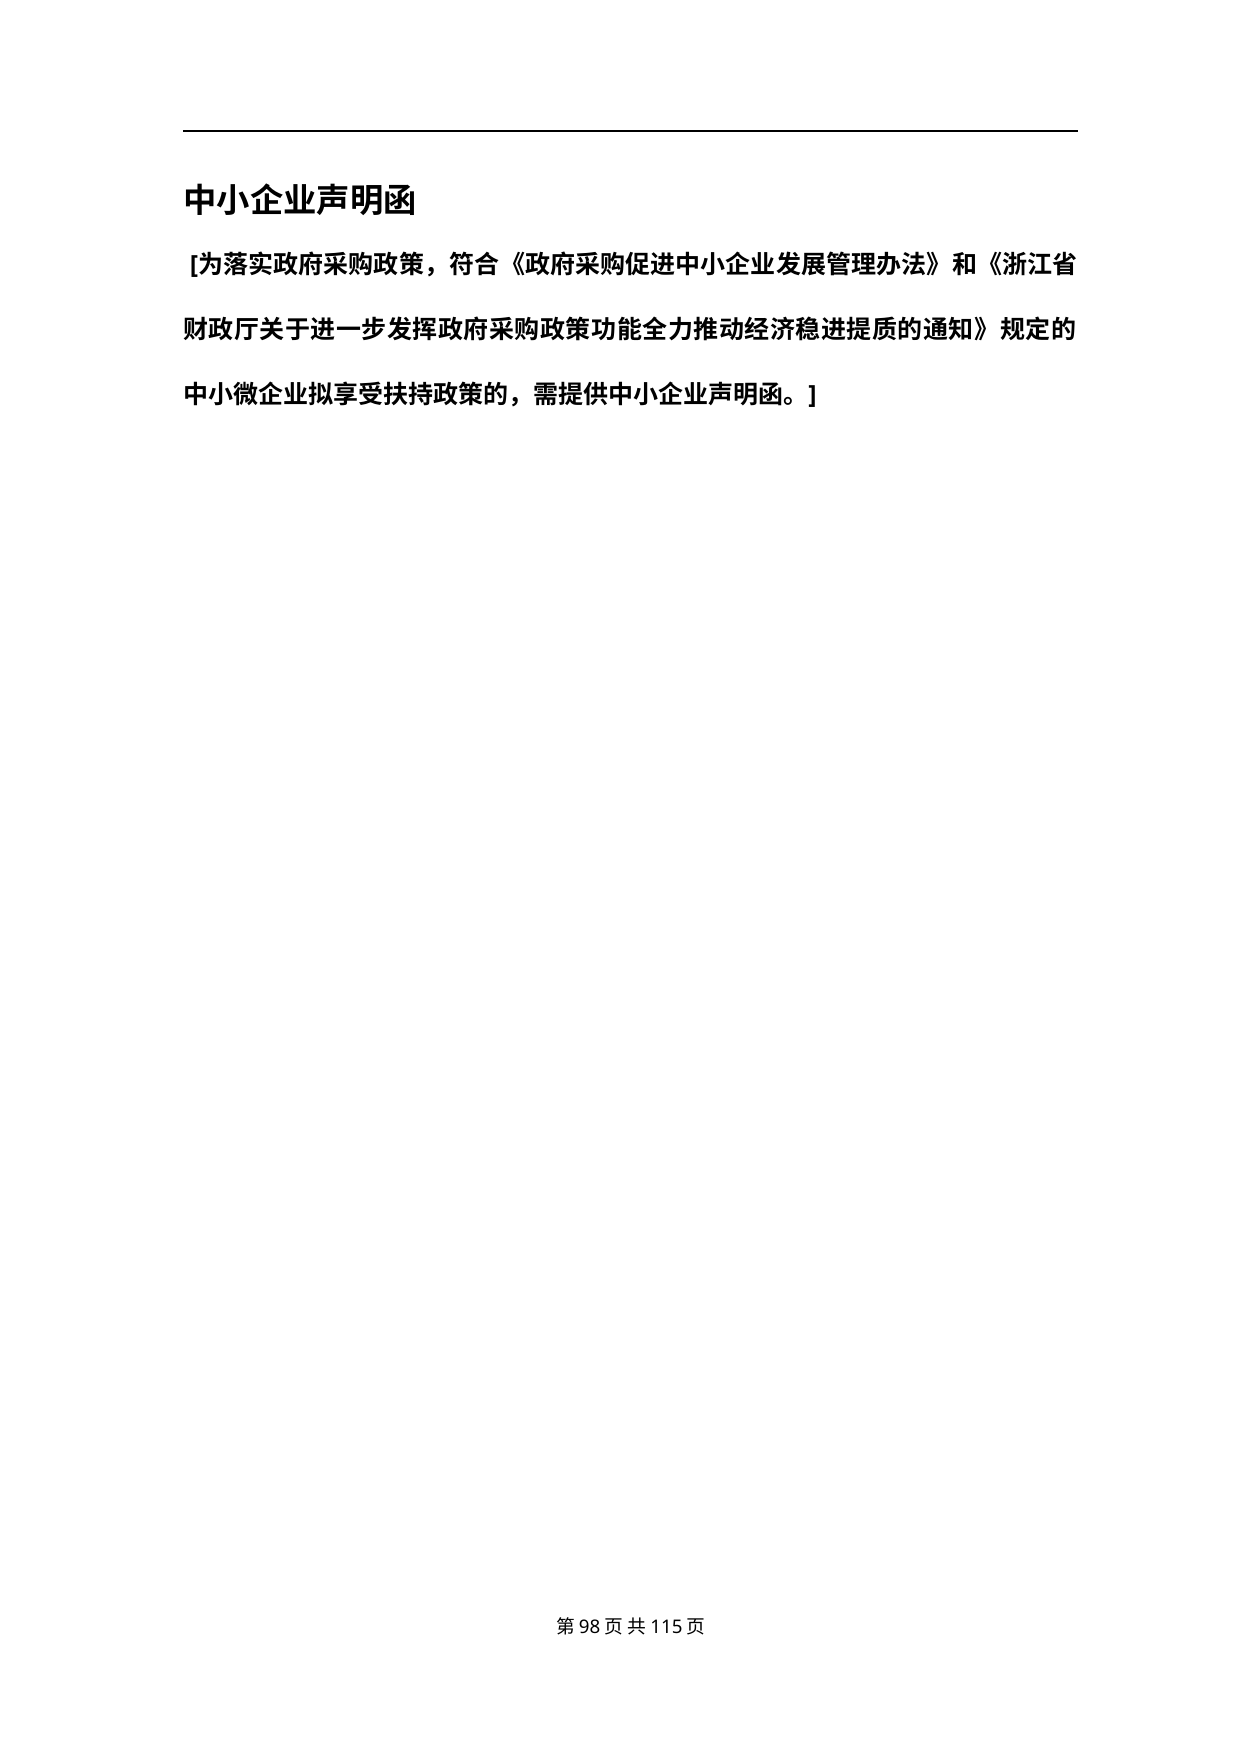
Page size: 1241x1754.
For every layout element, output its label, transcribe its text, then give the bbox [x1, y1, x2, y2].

text [为落实政府采购政策，符合《政府采购促进中小企业发展管理办法》和《浙江省财政厅关于进一步发挥政府采购政策功能全力推动经济稳进提质的通知》规定的中小微企业拟享受扶持政策的，需提供中小企业声明函。] [183, 231, 1078, 426]
text 中小企业声明函 [183, 166, 1078, 231]
